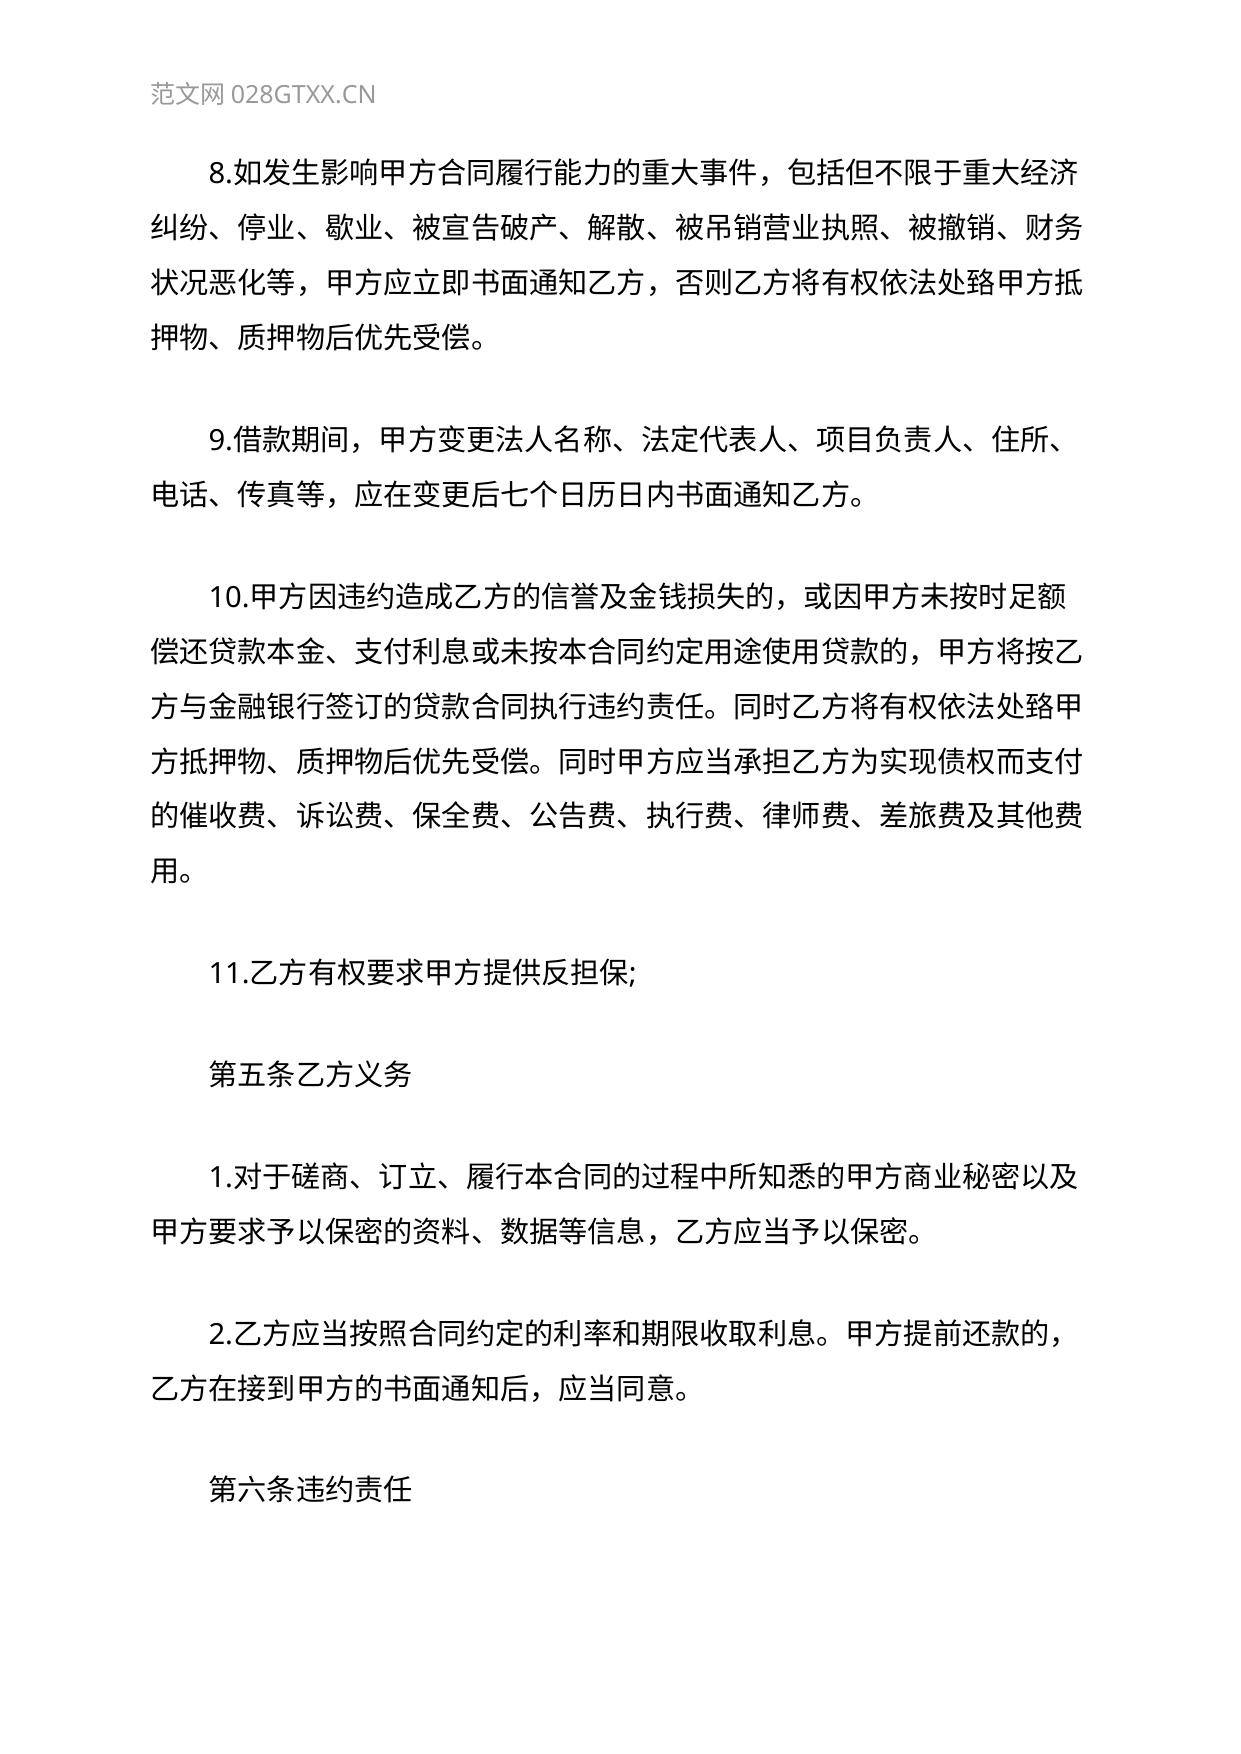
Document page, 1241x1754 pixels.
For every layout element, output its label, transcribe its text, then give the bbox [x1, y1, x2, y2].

text 10.甲方因违约造成乙方的信誉及金钱损失的，或因甲方未按时足额偿还贷款本金、支付利息或未按本合同约定用途使用贷款的，甲方将按乙方与金融银行签订的贷款合同执行违约责任。同时乙方将有权依法处臵甲方抵押物、质押物后优先受偿。同时甲方应当承担乙方为实现债权而支付的催收费、诉讼费、保全费、公告费、执行费、律师费、差旅费及其他费用。 [150, 573, 1090, 890]
text 2.乙方应当按照合同约定的利率和期限收取利息。甲方提前还款的，乙方在接到甲方的书面通知后，应当同意。 [150, 1310, 1090, 1407]
text 9.借款期间，甲方变更法人名称、法定代表人、项目负责人、住所、电话、传真等，应在变更后七个日历日内书面通知乙方。 [150, 417, 1090, 514]
text 8.如发生影响甲方合同履行能力的重大事件，包括但不限于重大经济纠纷、停业、歇业、被宣告破产、解散、被吊销营业执照、被撤销、财务状况恶化等，甲方应立即书面通知乙方，否则乙方将有权依法处臵甲方抵押物、质押物后优先受偿。 [150, 150, 1090, 357]
text 第五条乙方义务 [150, 1052, 1090, 1094]
text 第六条违约责任 [150, 1467, 1090, 1509]
text 1.对于磋商、订立、履行本合同的过程中所知悉的甲方商业秘密以及甲方要求予以保密的资料、数据等信息，乙方应当予以保密。 [150, 1153, 1090, 1251]
text 11.乙方有权要求甲方提供反担保; [150, 950, 1090, 992]
